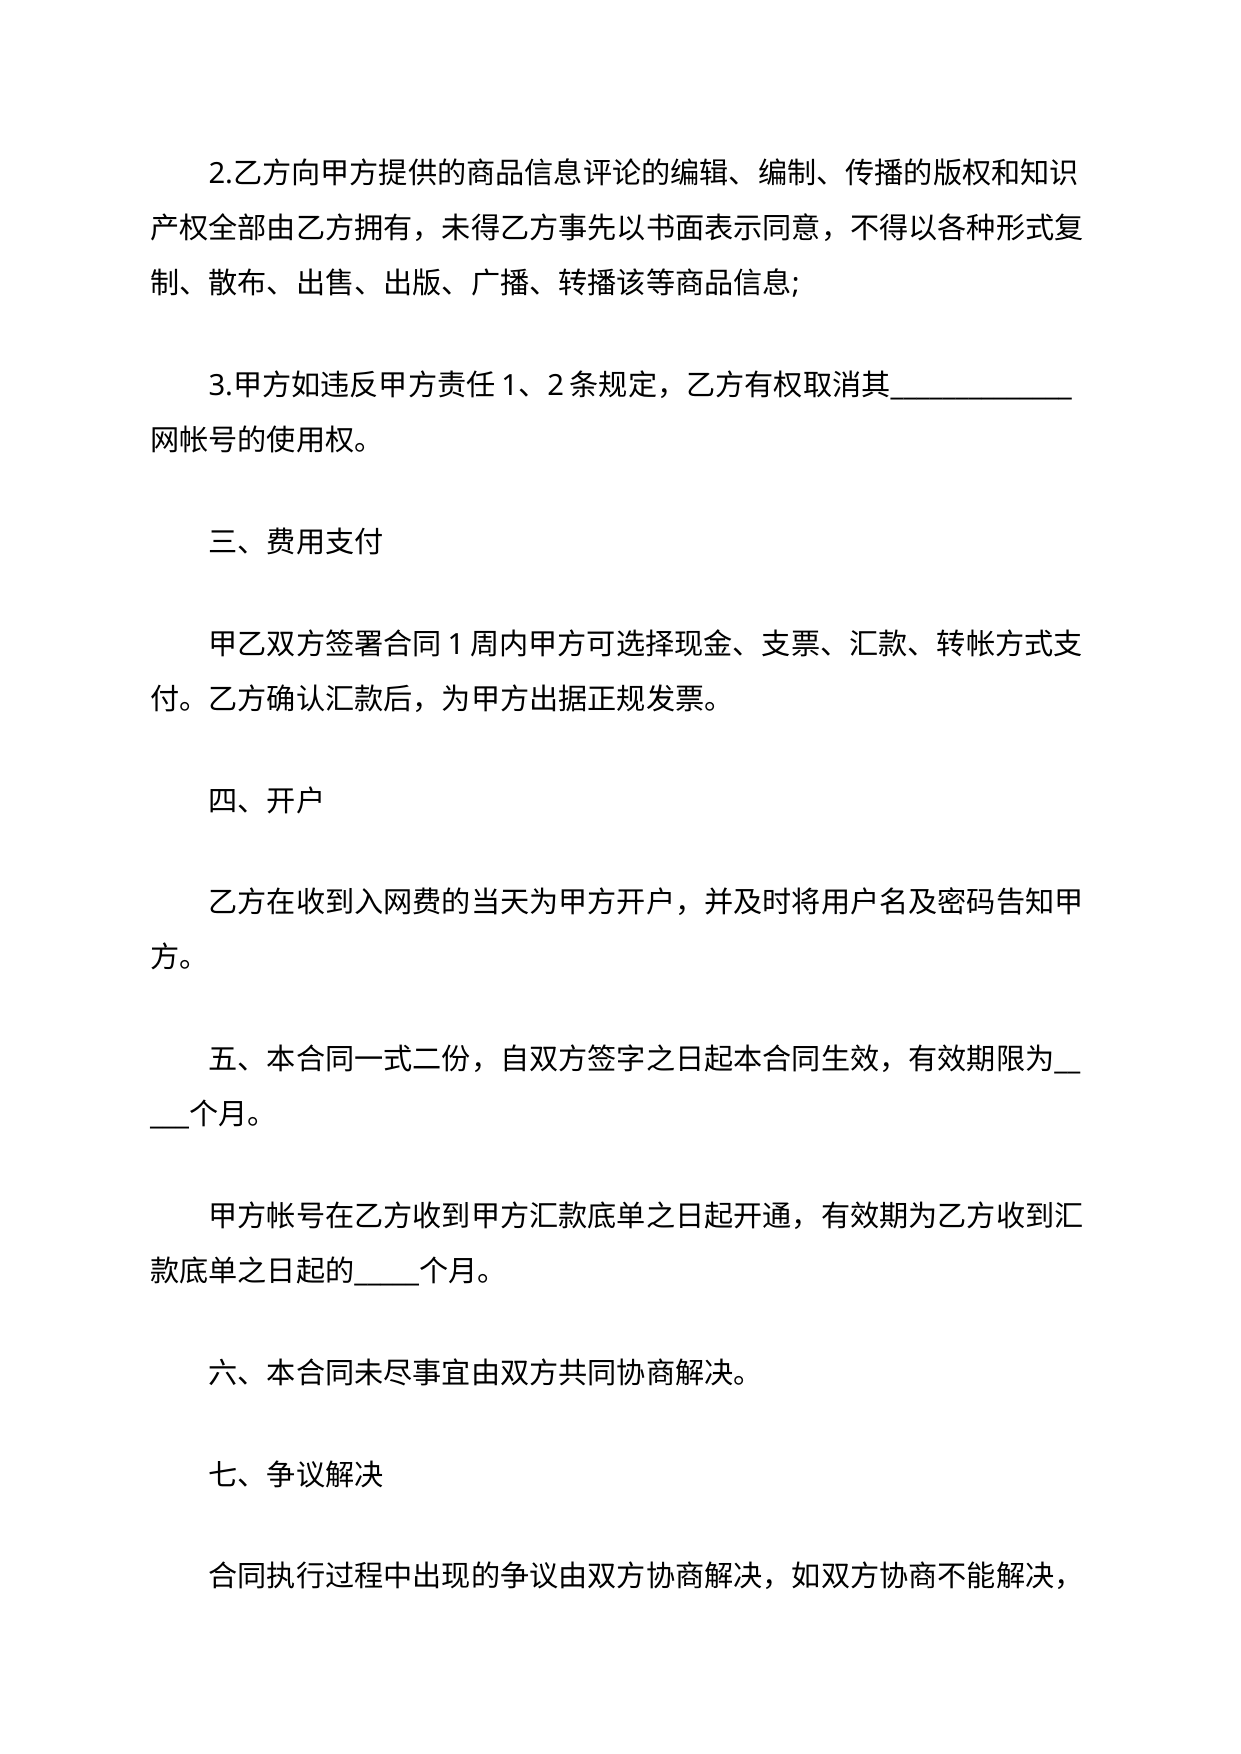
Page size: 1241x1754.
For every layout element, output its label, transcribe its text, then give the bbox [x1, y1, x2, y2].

text 三、费用支付 [150, 519, 1090, 561]
text 2.乙方向甲方提供的商品信息评论的编辑、编制、传播的版权和知识产权全部由乙方拥有，未得乙方事先以书面表示同意，不得以各种形式复制、散布、出售、出版、广播、转播该等商品信息; [150, 150, 1090, 302]
text 五、本合同一式二份，自双方签字之日起本合同生效，有效期限为_____个月。 [150, 1036, 1090, 1133]
text 乙方在收到入网费的当天为甲方开户，并及时将用户名及密码告知甲方。 [150, 879, 1090, 976]
text 3.甲方如违反甲方责任1、2条规定，乙方有权取消其______________网帐号的使用权。 [150, 362, 1090, 459]
text 甲方帐号在乙方收到甲方汇款底单之日起开通，有效期为乙方收到汇款底单之日起的_____个月。 [150, 1193, 1090, 1290]
text 四、开户 [150, 777, 1090, 819]
text 六、本合同未尽事宜由双方共同协商解决。 [150, 1349, 1090, 1392]
text 甲乙双方签署合同1周内甲方可选择现金、支票、汇款、转帐方式支付。乙方确认汇款后，为甲方出据正规发票。 [150, 620, 1090, 718]
text 七、争议解决 [150, 1451, 1090, 1493]
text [150, 1553, 1090, 1595]
